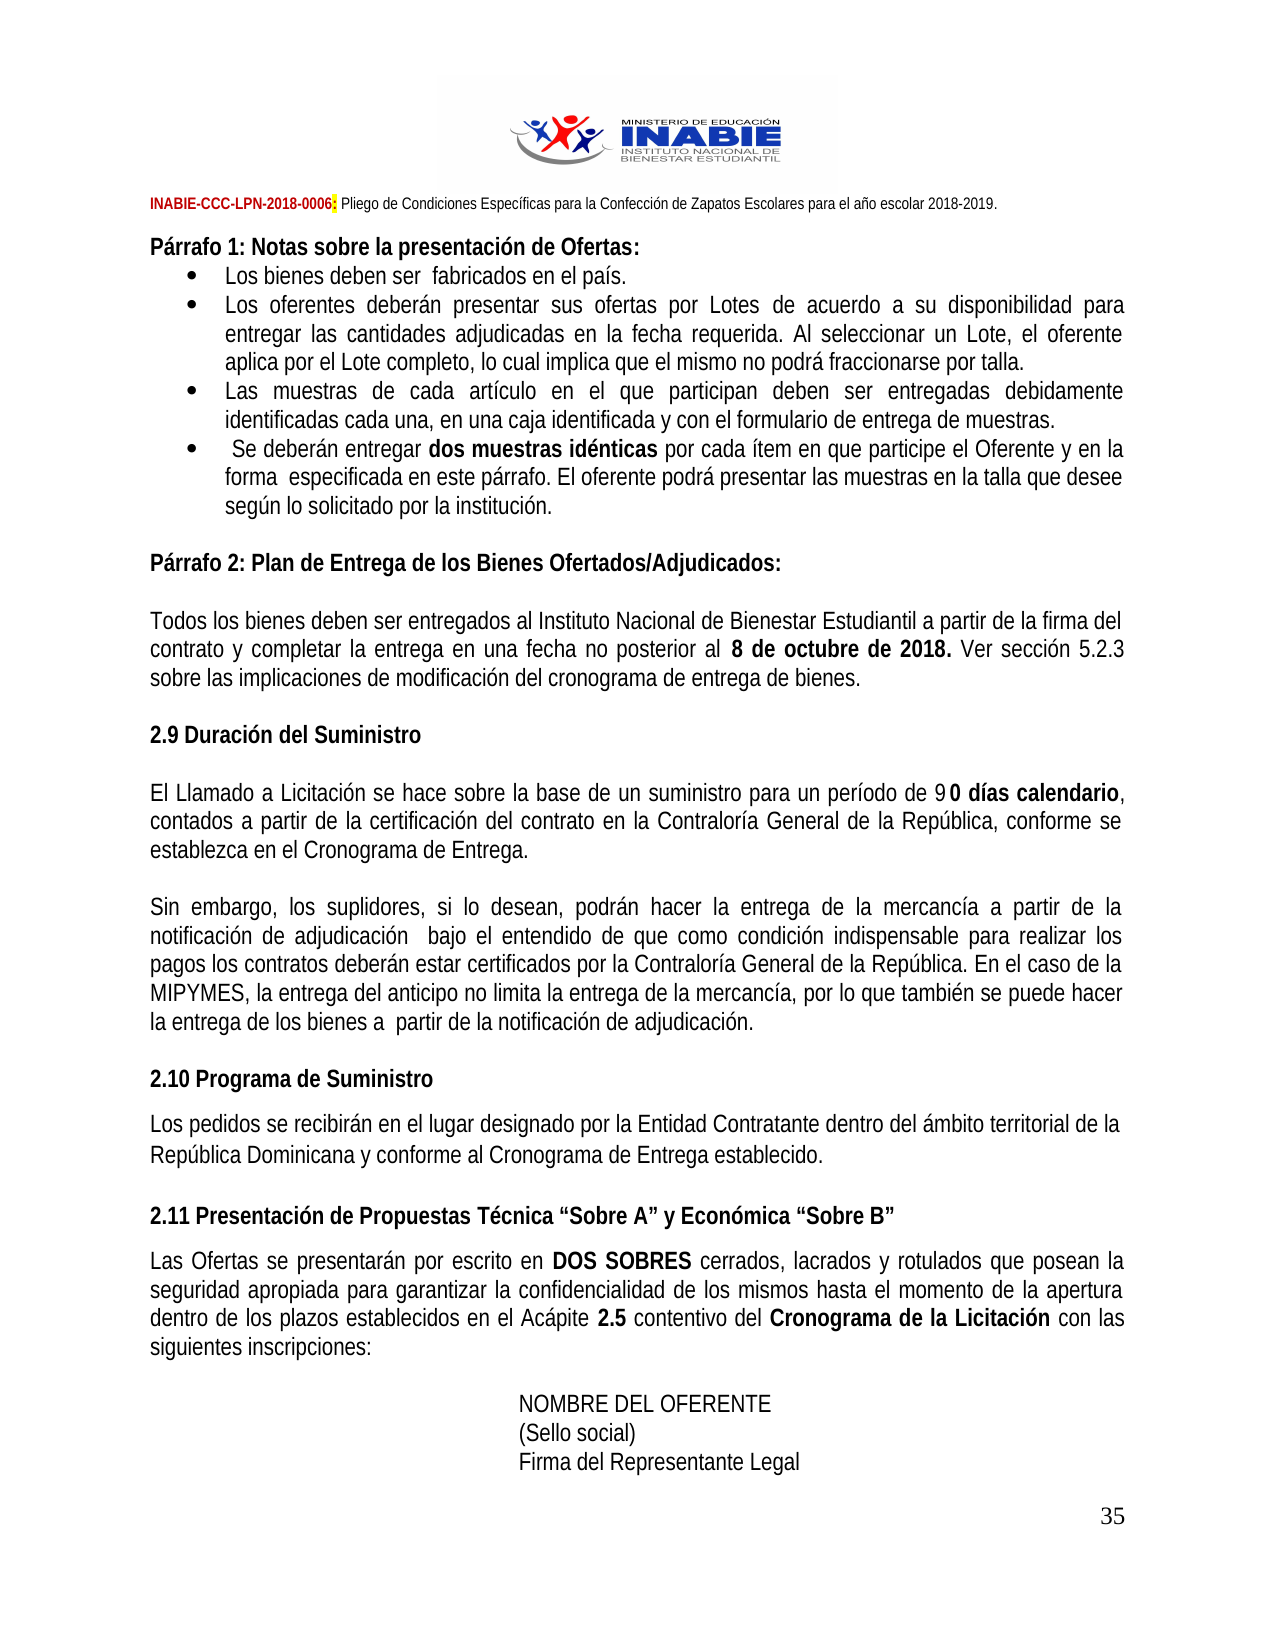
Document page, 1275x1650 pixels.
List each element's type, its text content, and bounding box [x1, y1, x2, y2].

text Los pedidos se recibirán en el lugar designado por la Entidad Contratante dentro del ámbito territorial de la República Dominicana y conforme al Cronograma de Entrega establecido. [150, 1109, 1123, 1168]
text Párrafo 1: Notas sobre la presentación de Ofertas: [150, 232, 1125, 261]
list Se deberán entregar dos muestras idénticas por cada ítem en que participe el Oferente y en la forma especificada en este párrafo. El oferente podrá presentar las muestras en la talla que desee según lo solicitado por la institución. [187, 433, 1125, 520]
picture [436, 75, 839, 194]
text Sin embargo, los suplidores, si lo desean, podrán hacer la entrega de la mercancía a partir de la notificación de adjudicación bajo el entendido de que como condición indispensable para realizar los pagos los contratos deberán estar certificados por la Contraloría General de la República. En el caso de la MIPYMES, la entrega del anticipo no limita la entrega de la mercancía, por lo que también se puede hacer la entrega de los bienes a partir de la notificación de adjudicación. [150, 892, 1125, 1035]
subtitle 2.11 Presentación de Propuestas Técnica “Sobre A” y Económica “Sobre B” [150, 1201, 1125, 1229]
text (Sello social) [445, 1418, 1125, 1447]
text El Llamado a Licitación se hace sobre la base de un suministro para un período de 90 días calendario, contados a partir de la certificación del contrato en la Contraloría General de la República, conforme se establezca en el Cronograma de Entrega. [150, 777, 1125, 863]
text Firma del Representante Legal [445, 1447, 1125, 1475]
text Párrafo 2: Plan de Entrega de los Bienes Ofertados/Adjudicados: [150, 548, 1125, 577]
list Las muestras de cada artículo en el que participan deben ser entregadas debidamente identificadas cada una, en una caja identificada y con el formulario de entrega de muestras. [187, 376, 1125, 433]
list Los bienes deben ser fabricados en el país. [187, 261, 1125, 290]
text Las Ofertas se presentarán por escrito en DOS SOBRES cerrados, lacrados y rotulados que posean la seguridad apropiada para garantizar la confidencialidad de los mismos hasta el momento de la apertura dentro de los plazos establecidos en el Acápite 2.5 contentivo del Cronograma de la Licitación con las siguientes inscripciones: [150, 1246, 1125, 1361]
list Los oferentes deberán presentar sus ofertas por Lotes de acuerdo a su disponibilidad para entregar las cantidades adjudicadas en la fecha requerida. Al seleccionar un Lote, el oferente aplica por el Lote completo, lo cual implica que el mismo no podrá fraccionarse por talla. [187, 290, 1125, 376]
text NOMBRE DEL OFERENTE [445, 1389, 1125, 1418]
subtitle 2.9 Duración del Suministro [150, 720, 1125, 749]
subtitle 2.10 Programa de Suministro [150, 1064, 1125, 1093]
text Todos los bienes deben ser entregados al Instituto Nacional de Bienestar Estudiantil a partir de la firma del contrato y completar la entrega en una fecha no posterior al 8 de octubre de 2018. Ver sección 5.2.3 sobre las implicaciones de modificación del cronograma de entrega de bienes. [150, 606, 1125, 692]
